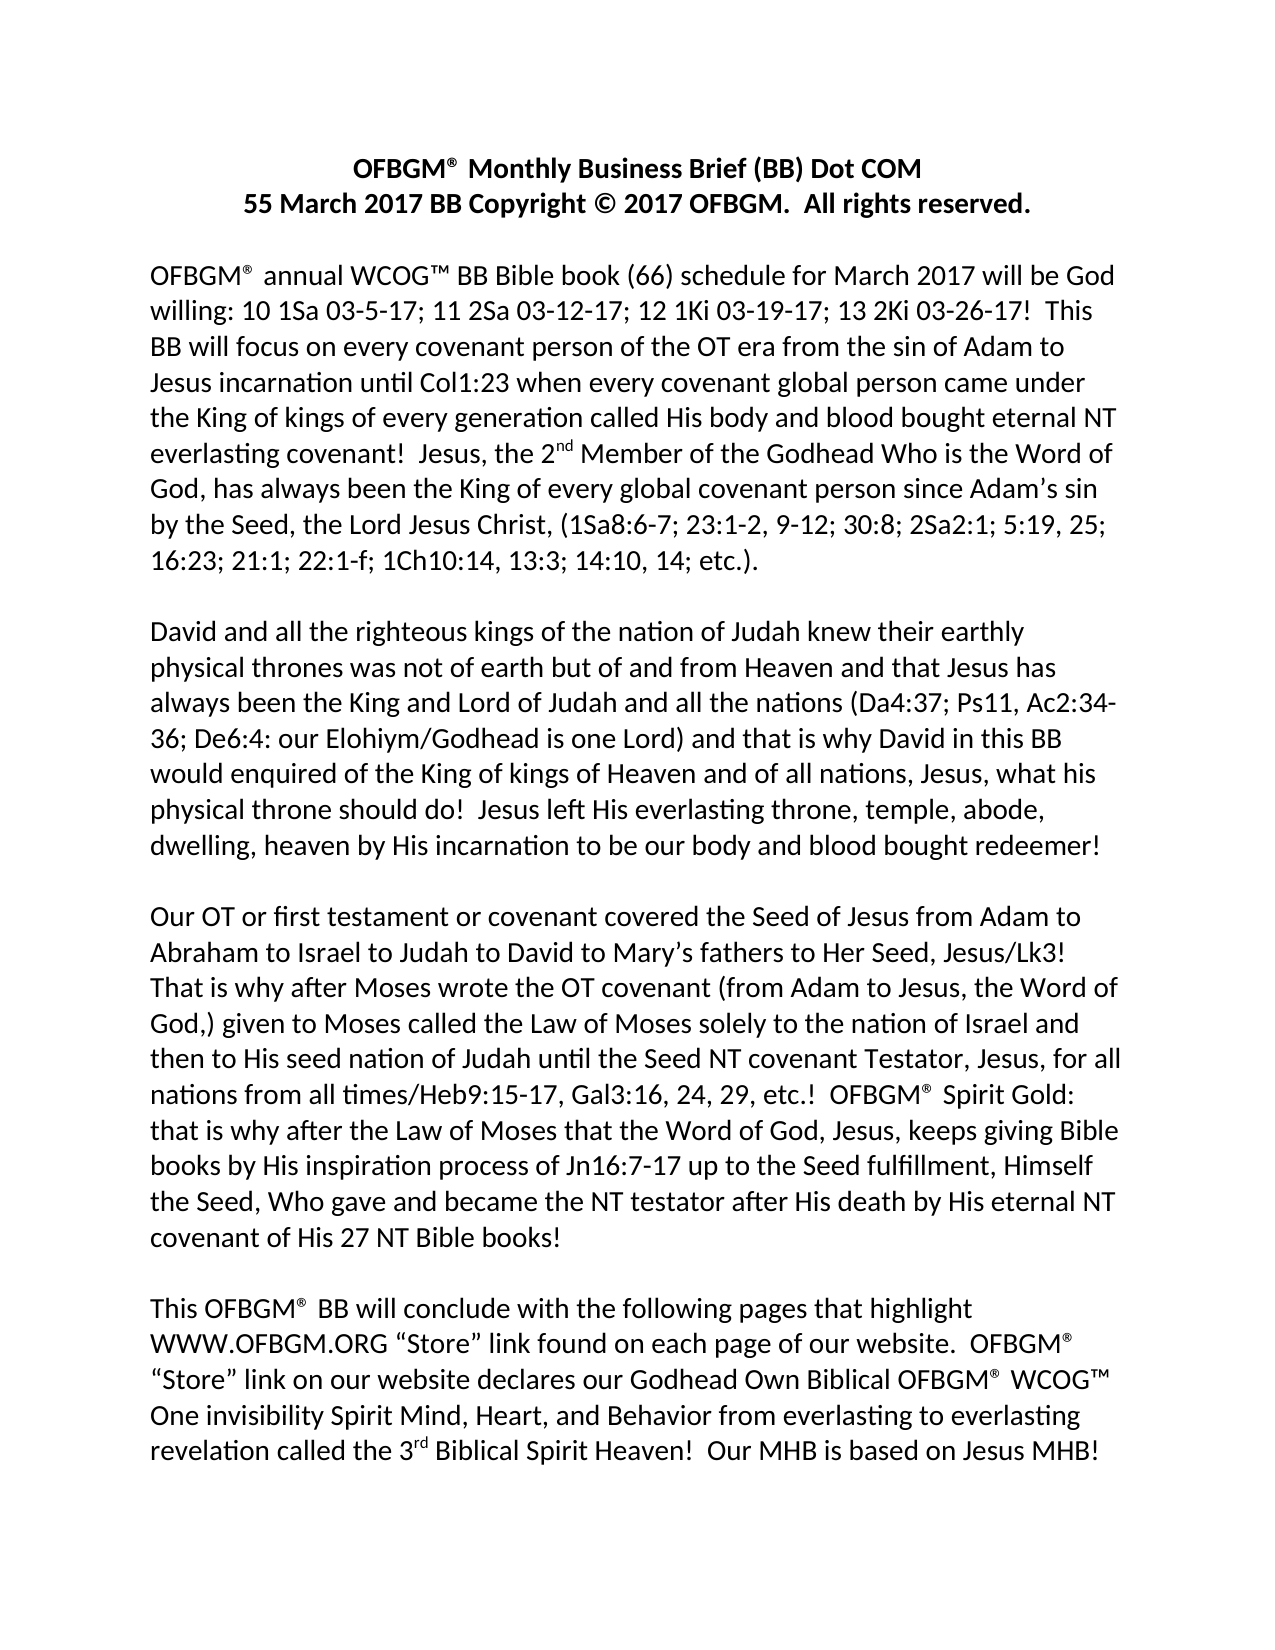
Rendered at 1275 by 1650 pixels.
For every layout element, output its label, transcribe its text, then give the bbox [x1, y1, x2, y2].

text Our OT or first testament or covenant covered the Seed of Jesus from Adam to Abraham to Israel to Judah to David to Mary’s fathers to Her Seed, Jesus/Lk3! That is why after Moses wrote the OT covenant (from Adam to Jesus, the Word of God,) given to Moses called the Law of Moses solely to the nation of Israel and then to His seed nation of Judah until the Seed NT covenant Testator, Jesus, for all nations from all times/Heb9:15-17, Gal3:16, 24, 29, etc.! OFBGM® Spirit Gold: that is why after the Law of Moses that the Word of God, Jesus, keeps giving Bible books by His inspiration process of Jn16:7-17 up to the Seed fulfillment, Himself the Seed, Who gave and became the NT testator after His death by His eternal NT covenant of His 27 NT Bible books! [150, 898, 1125, 1254]
text OFBGM® annual WCOG™ BB Bible book (66) schedule for March 2017 will be God willing: 10 1Sa 03-5-17; 11 2Sa 03-12-17; 12 1Ki 03-19-17; 13 2Ki 03-26-17! This BB will focus on every covenant person of the OT era from the sin of Adam to Jesus incarnation until Col1:23 when every covenant global person came under the King of kings of every generation called His body and blood bought eternal NT everlasting covenant! Jesus, the 2nd Member of the Godhead Who is the Word of God, has always been the King of every global covenant person since Adam’s sin by the Seed, the Lord Jesus Christ, (1Sa8:6-7; 23:1-2, 9-12; 30:8; 2Sa2:1; 5:19, 25; 16:23; 21:1; 22:1-f; 1Ch10:14, 13:3; 14:10, 14; etc.). [150, 257, 1125, 577]
text This OFBGM® BB will conclude with the following pages that highlight WWW.OFBGM.ORG “Store” link found on each page of our website. OFBGM® “Store” link on our website declares our Godhead Own Biblical OFBGM® WCOG™ One invisibility Spirit Mind, Heart, and Behavior from everlasting to everlasting revelation called the 3rd Biblical Spirit Heaven! Our MHB is based on Jesus MHB! [150, 1290, 1125, 1468]
text David and all the righteous kings of the nation of Judah knew their earthly physical thrones was not of earth but of and from Heaven and that Jesus has always been the King and Lord of Judah and all the nations (Da4:37; Ps11, Ac2:34-36; De6:4: our Elohiym/Godhead is one Lord) and that is why David in this BB would enquired of the King of kings of Heaven and of all nations, Jesus, what his physical throne should do! Jesus left His everlasting throne, temple, abode, dwelling, heaven by His incarnation to be our body and blood bought redeemer! [150, 613, 1125, 862]
text OFBGM® Monthly Business Brief (BB) Dot COM [150, 150, 1125, 186]
text 55 March 2017 BB Copyright © 2017 OFBGM. All rights reserved. [150, 186, 1125, 221]
